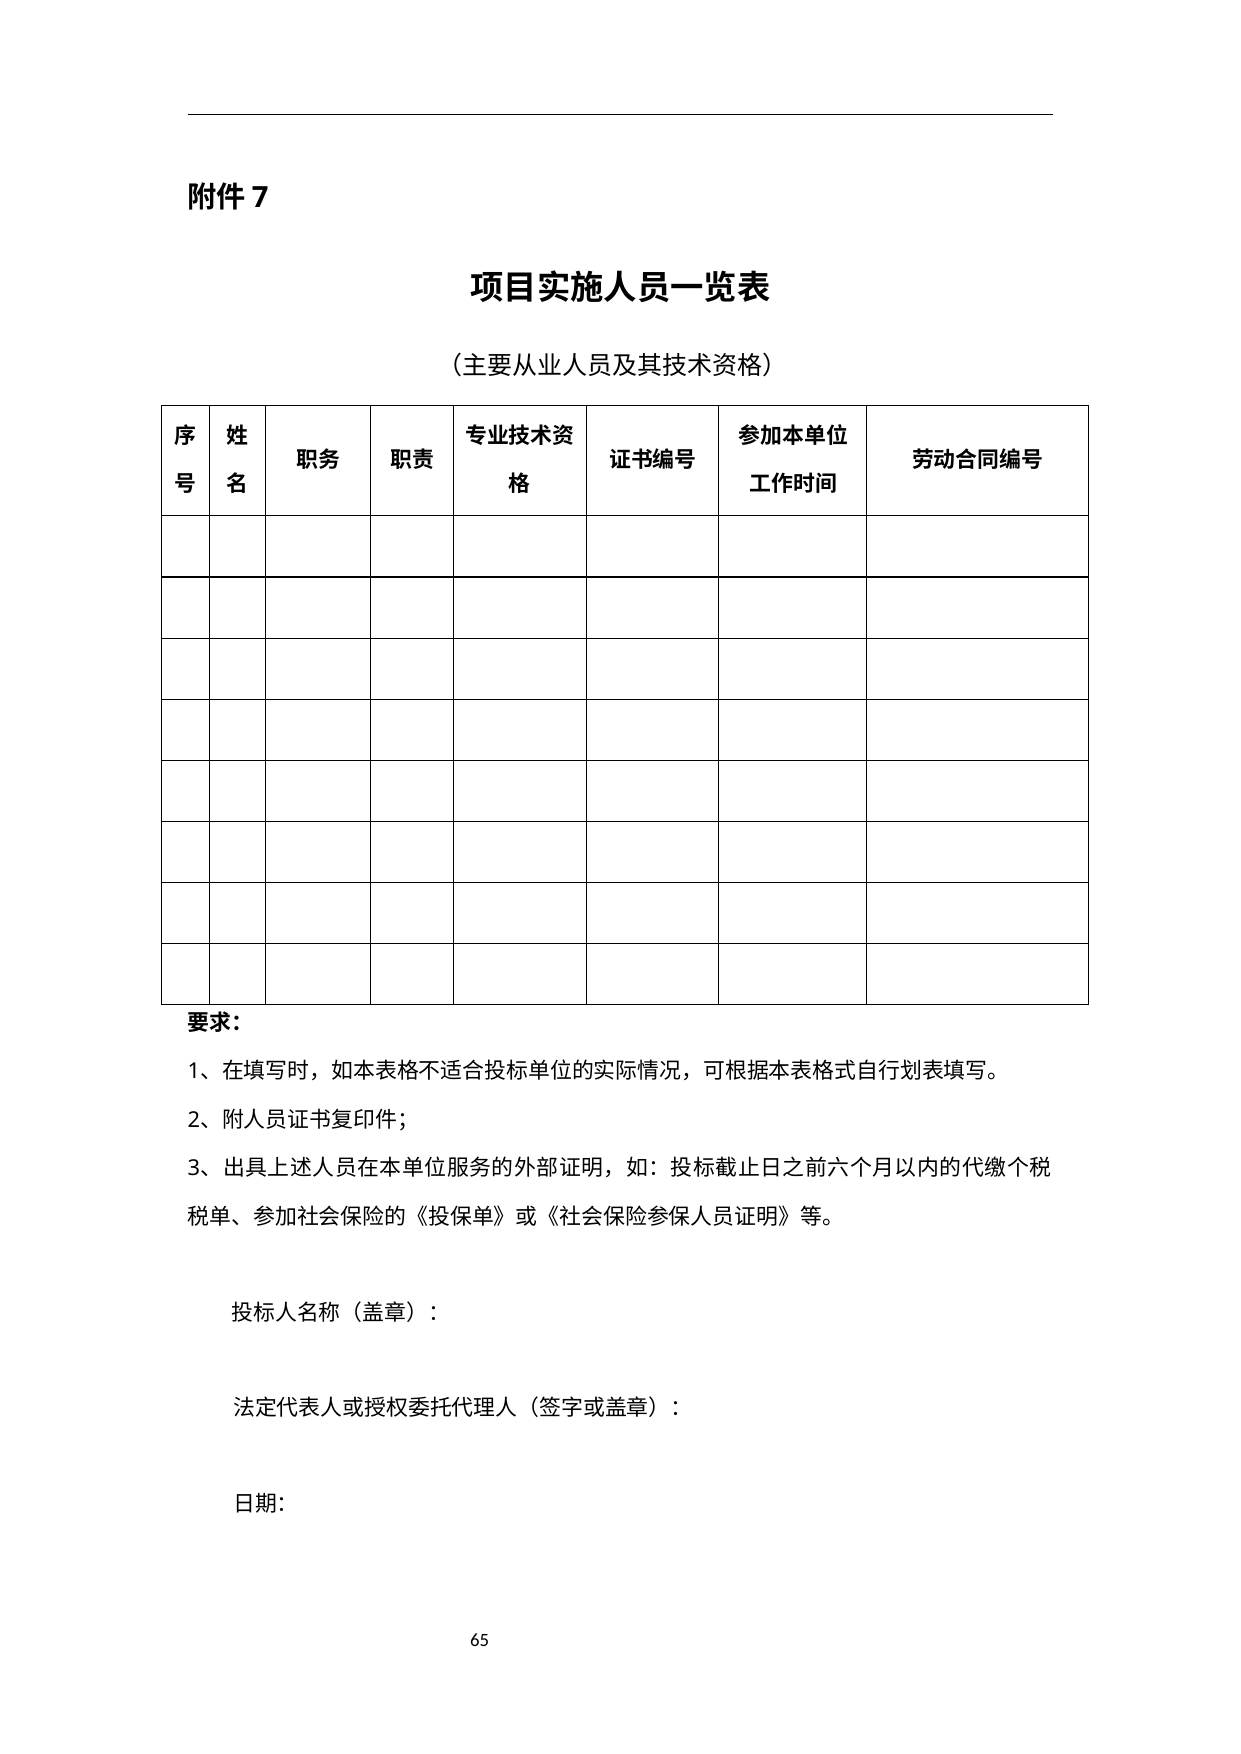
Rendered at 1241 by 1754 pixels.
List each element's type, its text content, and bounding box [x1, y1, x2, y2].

table_cell [719, 700, 866, 759]
table_header 证书编号 [587, 406, 718, 515]
table_cell [454, 822, 586, 882]
table_cell [162, 944, 209, 1004]
text （主要从业人员及其技术资格） [187, 345, 1053, 382]
table_cell [210, 883, 265, 943]
table_cell [371, 822, 453, 882]
table_header 序号 [162, 406, 209, 515]
table_cell [454, 578, 586, 637]
table_cell [867, 761, 1088, 821]
table_cell [719, 944, 866, 1004]
table_cell [266, 578, 370, 637]
text 附件7 [187, 162, 1053, 227]
table_cell [371, 700, 453, 759]
table_cell [371, 516, 453, 576]
table_cell [371, 883, 453, 943]
table_cell [867, 944, 1088, 1004]
table_cell [867, 883, 1088, 943]
text 1、在填写时，如本表格不适合投标单位的实际情况，可根据本表格式自行划表填写。 [187, 1053, 1053, 1086]
table_cell [371, 944, 453, 1004]
table_cell [210, 761, 265, 821]
text 3、出具上述人员在本单位服务的外部证明，如：投标截止日之前六个月以内的代缴个税税单、参加社会保险的《投保单》或《社会保险参保人员证明》等。 [187, 1150, 1053, 1231]
text 2、附人员证书复印件； [187, 1101, 1053, 1134]
table_cell [719, 578, 866, 637]
table_cell [210, 944, 265, 1004]
table_cell [454, 761, 586, 821]
table_cell [454, 700, 586, 759]
table_cell [162, 883, 209, 943]
table_cell [587, 883, 718, 943]
table_cell [266, 944, 370, 1004]
table_cell [719, 883, 866, 943]
table_cell [454, 883, 586, 943]
table_cell [162, 516, 209, 576]
table_cell [719, 516, 866, 576]
table_cell [266, 761, 370, 821]
table_cell [454, 639, 586, 698]
table_cell [162, 639, 209, 698]
table_cell [162, 578, 209, 637]
table_cell [587, 761, 718, 821]
text 项目实施人员一览表 [187, 261, 1053, 309]
table_cell [266, 883, 370, 943]
table_cell [454, 516, 586, 576]
table_cell [867, 516, 1088, 576]
text 投标人名称（盖章）： [187, 1294, 1053, 1327]
table_cell [371, 761, 453, 821]
table_cell [587, 516, 718, 576]
table_cell [587, 700, 718, 759]
text 日期： [187, 1486, 1053, 1518]
table_cell [162, 822, 209, 882]
table_cell [719, 761, 866, 821]
table_cell [210, 639, 265, 698]
table_cell [266, 700, 370, 759]
text 法定代表人或授权委托代理人（签字或盖章）： [187, 1390, 1053, 1422]
table_cell [867, 822, 1088, 882]
table_header 劳动合同编号 [867, 406, 1088, 515]
table_cell [587, 944, 718, 1004]
table_cell [162, 700, 209, 759]
table_cell [210, 822, 265, 882]
table_cell [867, 639, 1088, 698]
table_cell [162, 761, 209, 821]
table_header 参加本单位工作时间 [719, 406, 866, 515]
table_header 职责 [371, 406, 453, 515]
table_cell [867, 578, 1088, 637]
table_cell [371, 639, 453, 698]
table_header 职务 [266, 406, 370, 515]
table_cell [371, 578, 453, 637]
table_cell [266, 822, 370, 882]
table_cell [266, 639, 370, 698]
table_cell [587, 822, 718, 882]
table_cell [587, 578, 718, 637]
table_cell [719, 822, 866, 882]
table_cell [719, 639, 866, 698]
table_cell [210, 516, 265, 576]
table_cell [210, 700, 265, 759]
table_cell [210, 578, 265, 637]
table_header 姓名 [210, 406, 265, 515]
text 要求： [187, 1005, 1053, 1037]
table_cell [266, 516, 370, 576]
table_cell [454, 944, 586, 1004]
table_cell [867, 700, 1088, 759]
table_cell [587, 639, 718, 698]
table_header 专业技术资格 [454, 406, 586, 515]
